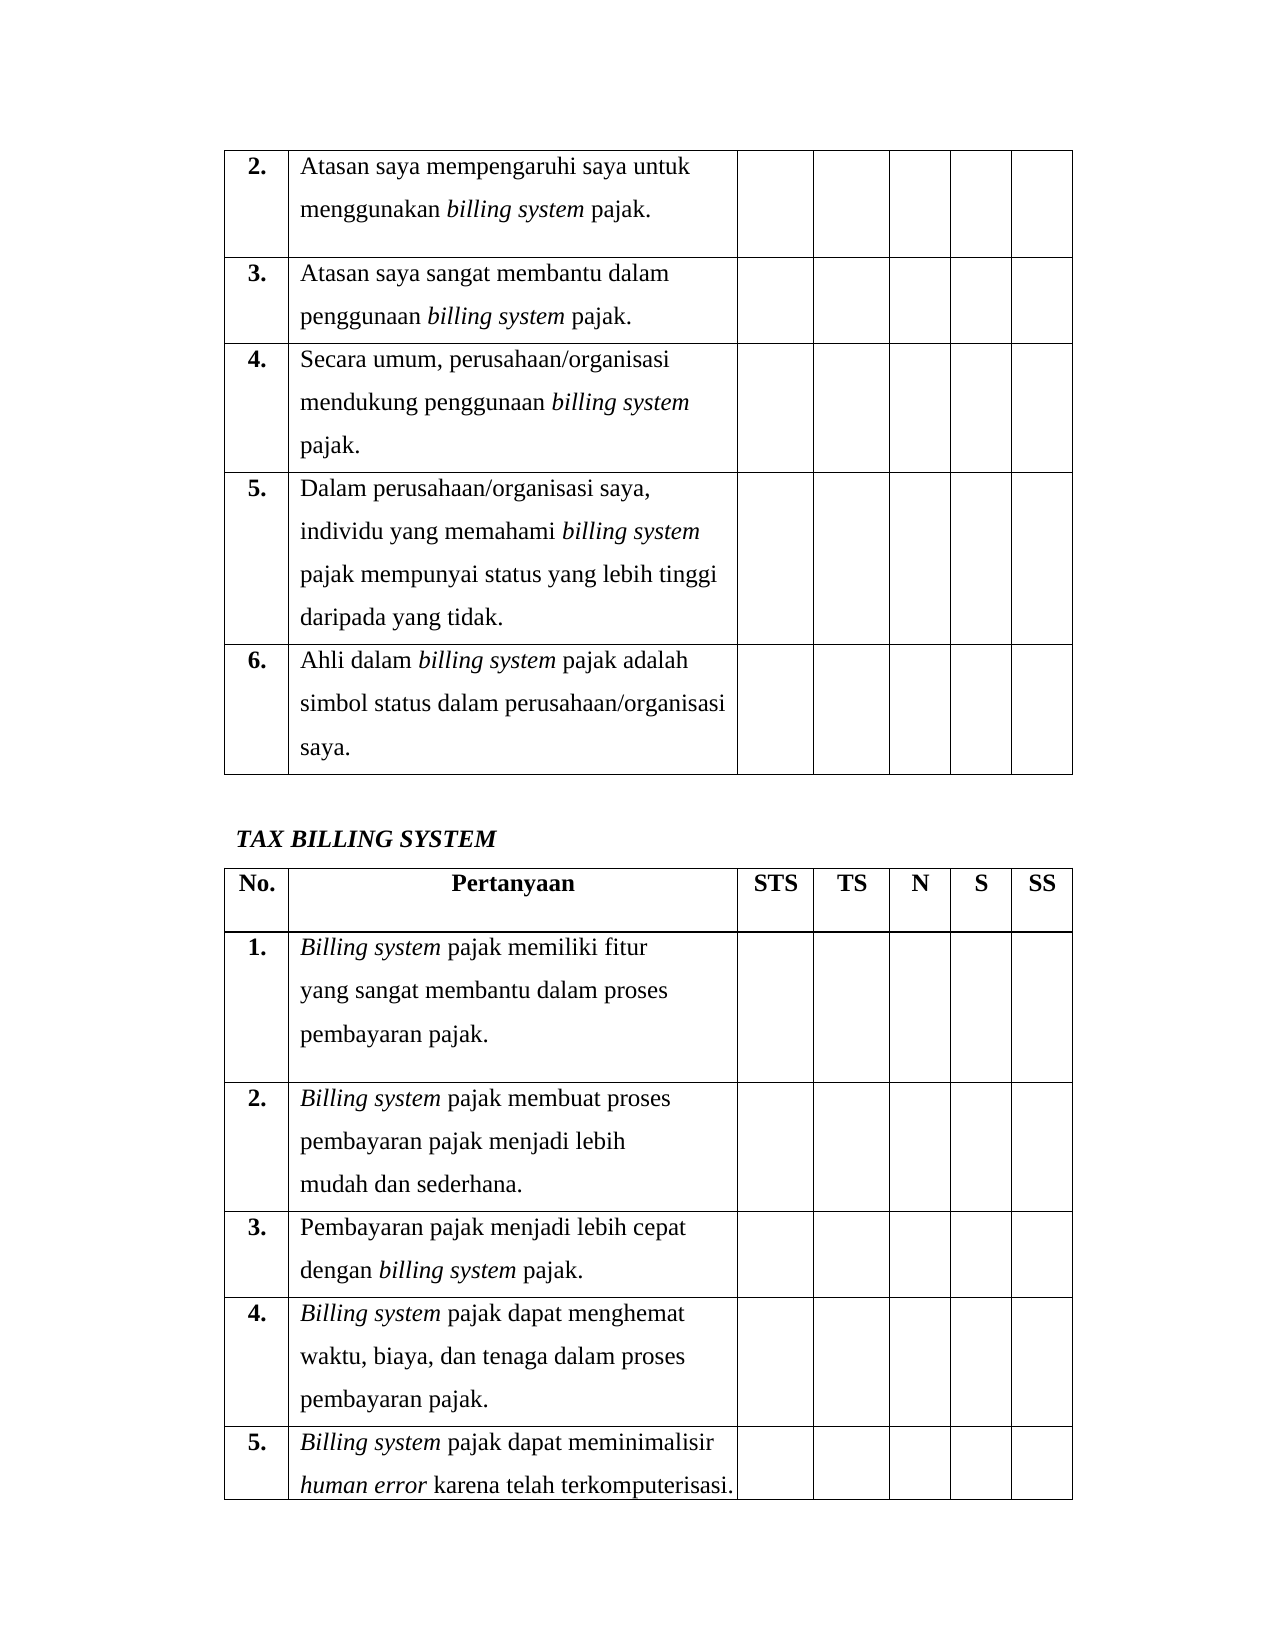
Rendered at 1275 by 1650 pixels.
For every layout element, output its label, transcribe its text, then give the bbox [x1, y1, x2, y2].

table_cell [814, 473, 889, 644]
table_cell 2. [225, 151, 288, 257]
table_cell [890, 1298, 950, 1426]
table_header S [951, 869, 1011, 931]
table_cell [814, 151, 889, 257]
table_cell [951, 258, 1011, 343]
table_cell [1012, 1083, 1072, 1211]
table_cell [1012, 1427, 1072, 1499]
table_cell [1012, 151, 1072, 257]
table_cell 1. [225, 933, 288, 1082]
table_cell [951, 151, 1011, 257]
table_cell [951, 344, 1011, 472]
table_cell [890, 1212, 950, 1297]
table_cell [1012, 473, 1072, 644]
table_cell Atasan saya sangat membantu dalam penggunaan billing system pajak. [289, 258, 737, 343]
table_cell [890, 344, 950, 472]
table_cell [738, 473, 813, 644]
table_cell [890, 1427, 950, 1499]
table_cell 2. [225, 1083, 288, 1211]
table_header No. [225, 869, 288, 931]
table_header STS [738, 869, 813, 931]
table_cell [814, 1427, 889, 1499]
table_cell [738, 1212, 813, 1297]
table_cell [951, 473, 1011, 644]
table_cell [814, 1083, 889, 1211]
table_cell [951, 1083, 1011, 1211]
table_header SS [1012, 869, 1072, 931]
table_cell Billing system pajak dapat menghemat waktu, biaya, dan tenaga dalam proses pembayaran pajak. [289, 1298, 737, 1426]
table_cell [738, 1083, 813, 1211]
table_header N [890, 869, 950, 931]
table_cell [738, 933, 813, 1082]
table_cell [738, 1427, 813, 1499]
table_cell [1012, 933, 1072, 1082]
table_cell [890, 258, 950, 343]
table_header Pertanyaan [289, 869, 737, 931]
table_cell Atasan saya mempengaruhi saya untuk menggunakan billing system pajak. [289, 151, 737, 257]
table_cell [1012, 258, 1072, 343]
table_cell 6. [225, 645, 288, 773]
table_cell 5. [225, 473, 288, 644]
table_cell [1012, 1298, 1072, 1426]
table_cell 3. [225, 1212, 288, 1297]
table_cell [951, 645, 1011, 773]
subtitle TAX BILLING SYSTEM [235, 824, 1125, 853]
table_cell Dalam perusahaan/organisasi saya, individu yang memahami billing system pajak mempunyai status yang lebih tinggi daripada yang tidak. [289, 473, 737, 644]
table_cell [738, 1298, 813, 1426]
table_cell [890, 645, 950, 773]
table_cell Billing system pajak membuat proses pembayaran pajak menjadi lebih mudah dan sederhana. [289, 1083, 737, 1211]
table_cell [1012, 1212, 1072, 1297]
table_cell [814, 1212, 889, 1297]
table_cell Ahli dalam billing system pajak adalah simbol status dalam perusahaan/organisasi saya. [289, 645, 737, 773]
table_cell Pembayaran pajak menjadi lebih cepat dengan billing system pajak. [289, 1212, 737, 1297]
table_cell [1012, 645, 1072, 773]
table_cell [738, 645, 813, 773]
table_cell [890, 473, 950, 644]
table_cell [738, 151, 813, 257]
table_cell 4. [225, 344, 288, 472]
table_cell [1012, 344, 1072, 472]
table_header TS [814, 869, 889, 931]
table_cell [890, 151, 950, 257]
table_cell [890, 1083, 950, 1211]
table_cell [951, 1427, 1011, 1499]
table_cell [814, 258, 889, 343]
table_cell Billing system pajak dapat meminimalisir human error karena telah terkomputerisasi. [289, 1427, 737, 1499]
table_cell Secara umum, perusahaan/organisasi mendukung penggunaan billing system pajak. [289, 344, 737, 472]
table_cell [890, 933, 950, 1082]
table_cell 4. [225, 1298, 288, 1426]
table_cell 3. [225, 258, 288, 343]
table_cell [814, 645, 889, 773]
table_cell [738, 258, 813, 343]
table_cell 5. [225, 1427, 288, 1499]
table_cell [814, 933, 889, 1082]
table_cell [951, 1298, 1011, 1426]
table_cell [951, 1212, 1011, 1297]
table_cell Billing system pajak memiliki fitur yang sangat membantu dalam proses pembayaran pajak. [289, 933, 737, 1082]
table_cell [814, 344, 889, 472]
table_cell [951, 933, 1011, 1082]
table_cell [814, 1298, 889, 1426]
table_cell [738, 344, 813, 472]
